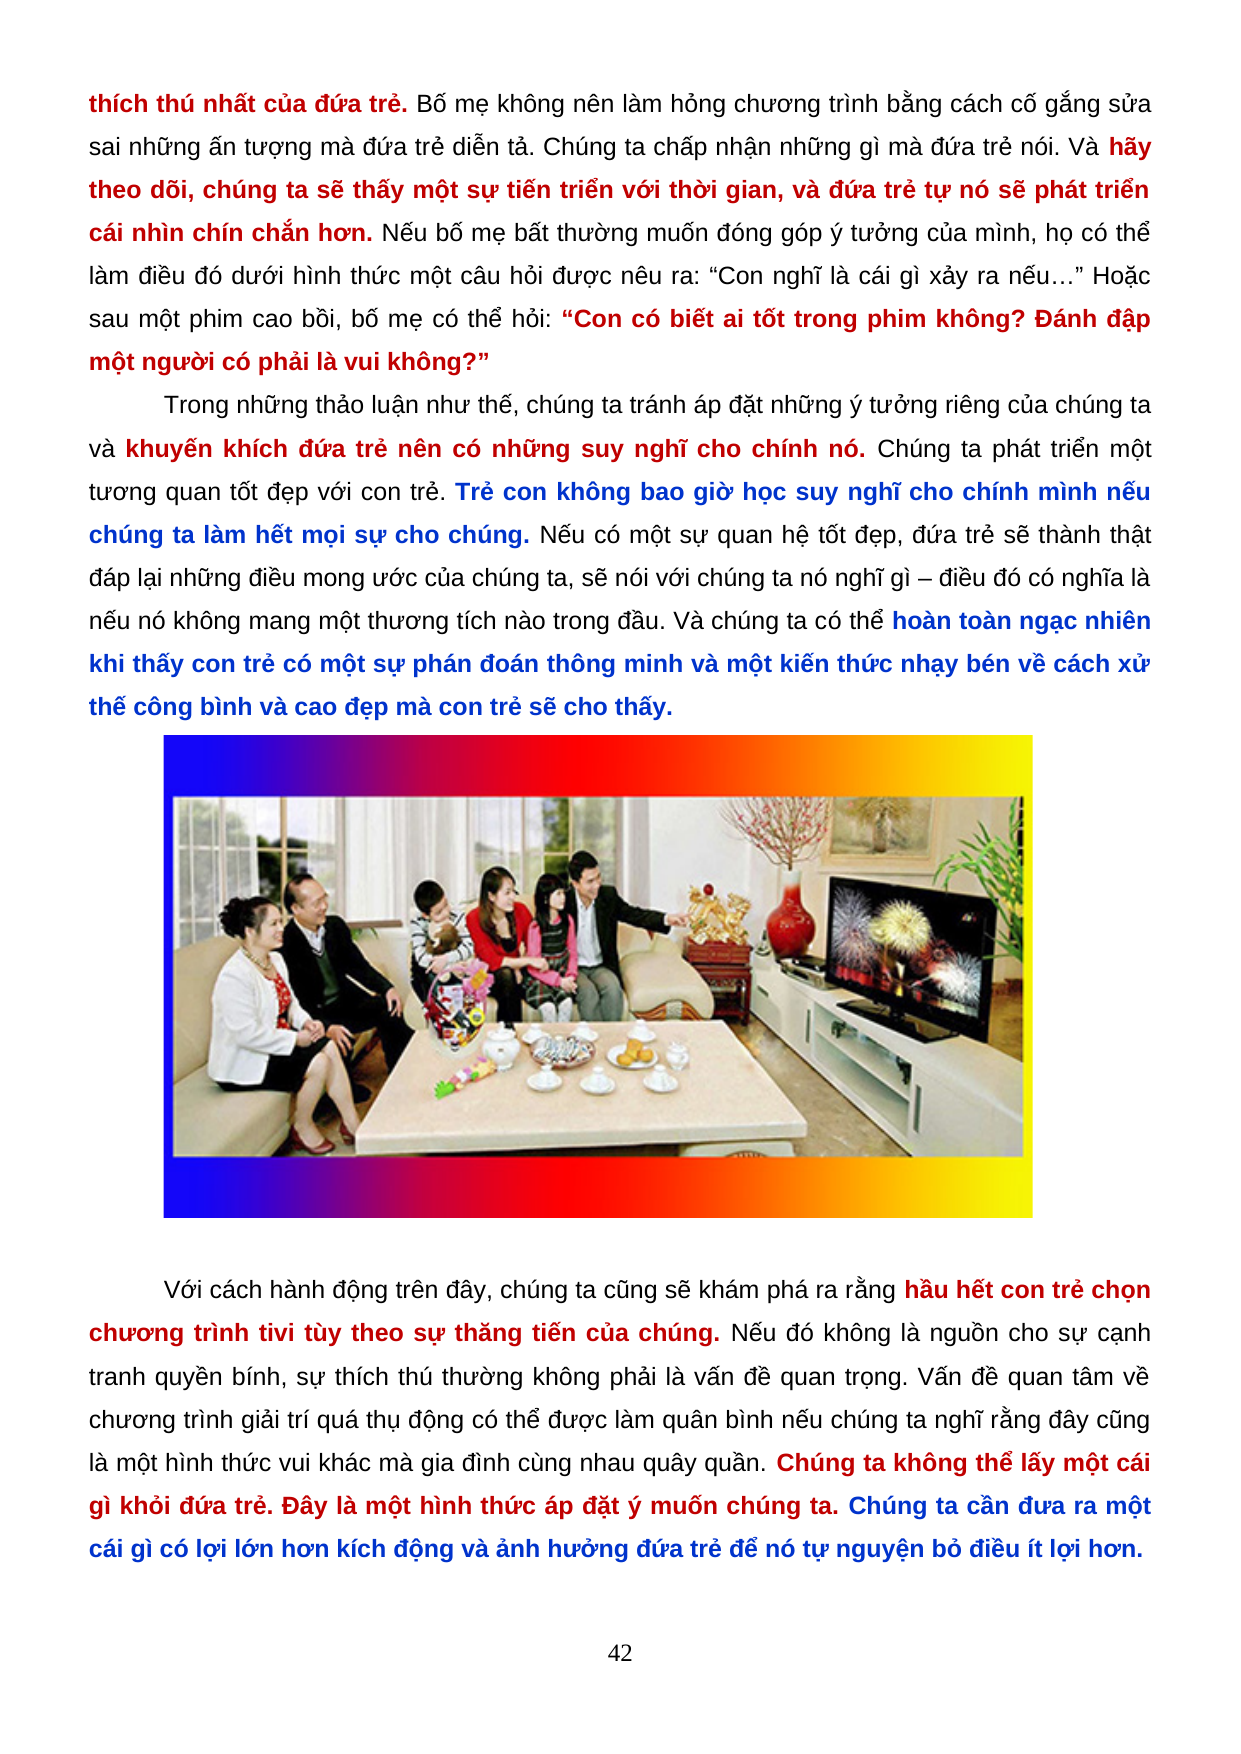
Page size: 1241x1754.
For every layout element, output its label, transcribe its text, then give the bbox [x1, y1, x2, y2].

picture [163, 735, 1033, 1218]
text Với cách hành động trên đây, chúng ta cũng sẽ khám phá ra rằng hầu hết con trẻ chọn chương trình tivi tùy theo sự thăng tiến của chúng. Nếu đó không là nguồn cho sự cạnh tranh quyền bính, sự thích thú thường không phải là vấn đề quan trọng. Vấn đề quan tâm về chương trình giải trí quá thụ động có thể được làm quân bình nếu chúng ta nghĩ rằng đây cũng là một hình thức vui khác mà gia đình cùng nhau quây quần. Chúng ta không thể lấy một cái gì khỏi đứa trẻ. Đây là một hình thức áp đặt ý muốn chúng ta. Chúng ta cần đưa ra một cái gì có lợi lớn hơn kích động và ảnh hưởng đứa trẻ để nó tự nguyện bỏ điều ít lợi hơn. [89, 1275, 1152, 1563]
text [89, 89, 1152, 376]
text Trong những thảo luận như thế, chúng ta tránh áp đặt những ý tưởng riêng của chúng ta và khuyến khích đứa trẻ nên có những suy nghĩ cho chính nó. Chúng ta phát triển một tương quan tốt đẹp với con trẻ. Trẻ con không bao giờ học suy nghĩ cho chính mình nếu chúng ta làm hết mọi sự cho chúng. Nếu có một sự quan hệ tốt đẹp, đứa trẻ sẽ thành thật đáp lại những điều mong ước của chúng ta, sẽ nói với chúng ta nó nghĩ gì – điều đó có nghĩa là nếu nó không mang một thương tích nào trong đầu. Và chúng ta có thể hoàn toàn ngạc nhiên khi thấy con trẻ có một sự phán đoán thông minh và một kiến thức nhạy bén về cách xử thế công bình và cao đẹp mà con trẻ sẽ cho thấy. [89, 391, 1152, 721]
